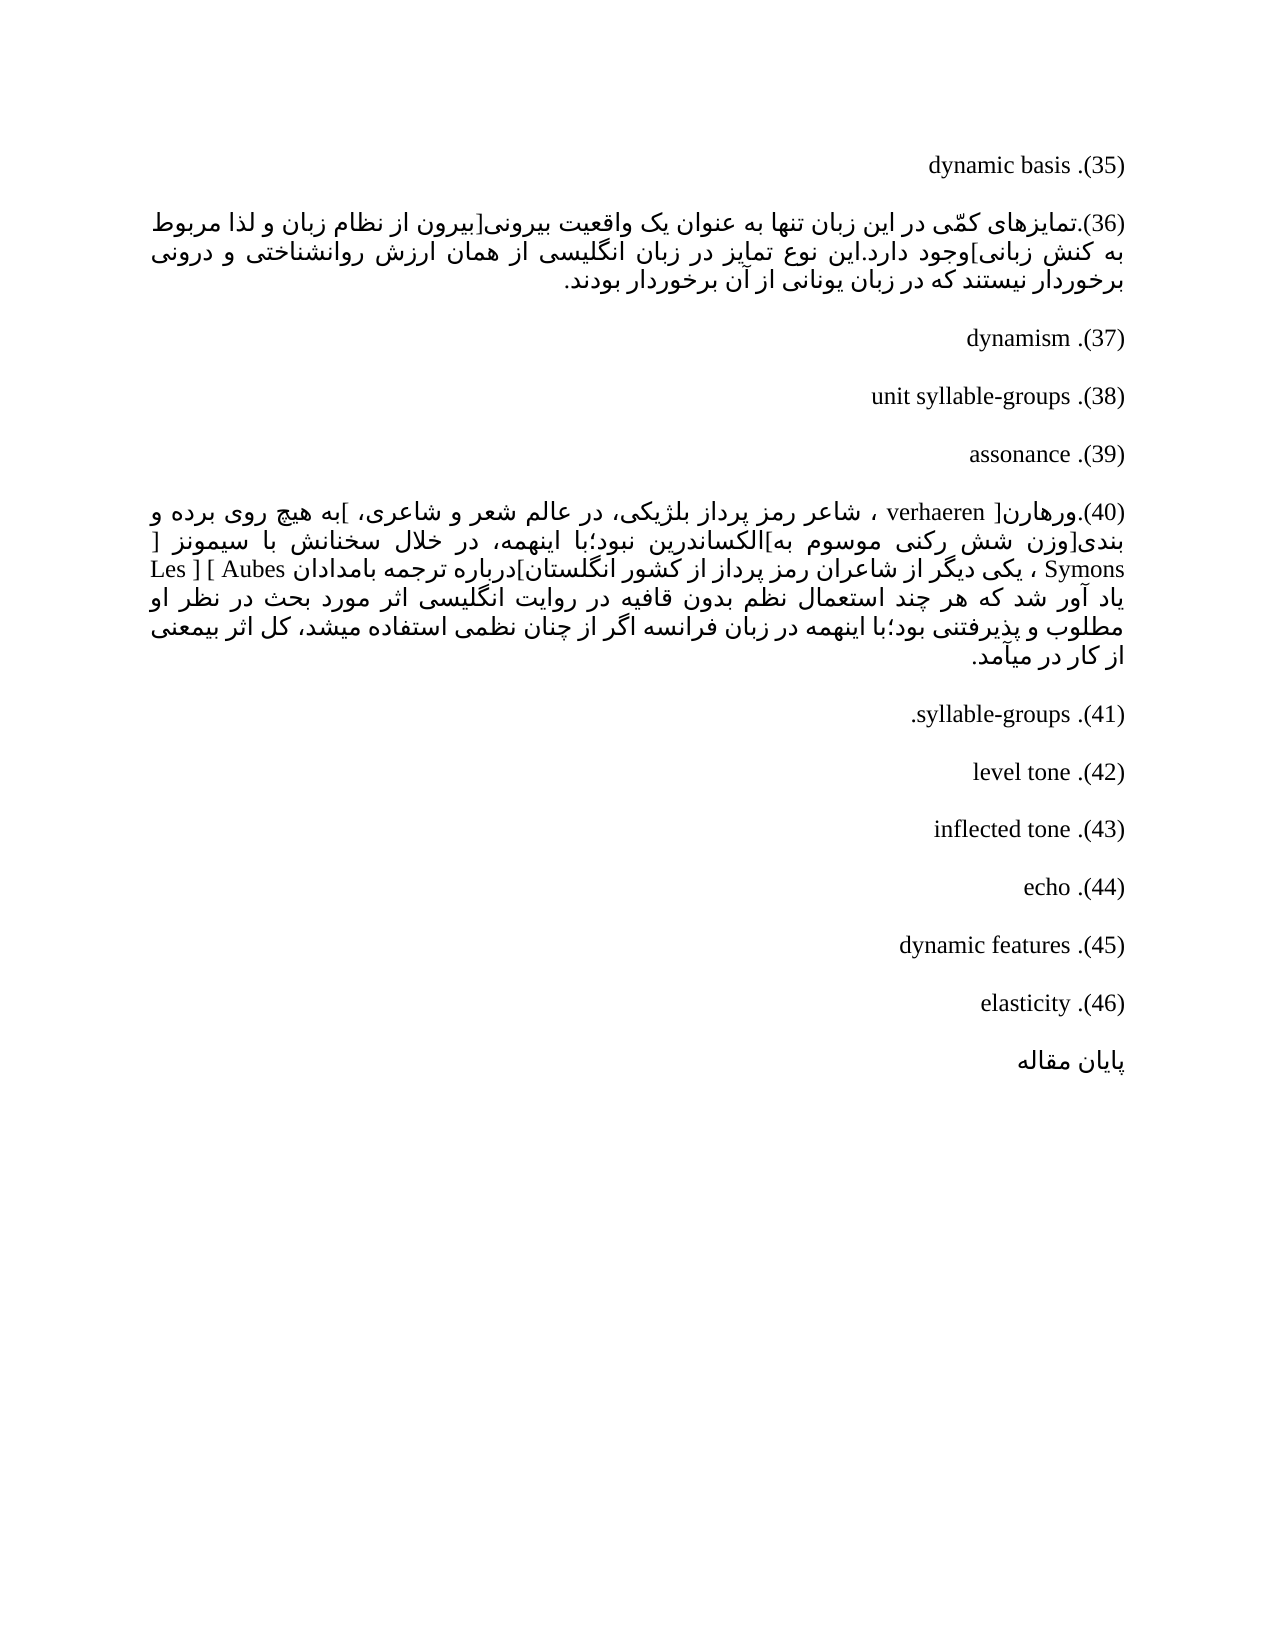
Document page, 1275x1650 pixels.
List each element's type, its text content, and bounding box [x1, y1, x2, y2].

text (43). inflected tone [150, 814, 1125, 843]
text (40).ورهارن‏[ verhaeren ، شاعر رمز پرداز بلژیکی، در عالم شعر و شاعری، ]به هیچ روی برده و بندی‏[وزن شش رکنی موسوم به‏]الکساندرین نبود؛با اینهمه، در خلال سخنانش با سیمونز [ Symons ، یکی دیگر از شاعران رمز پرداز از کشور انگلستان‏]درباره ترجمه بامدادان‏ Les ] [ Aubes یاد آور شد که هر چند استعمال نظم بدون قافیه در روایت انگلیسی اثر مورد بحث در نظر او مطلوب و پذیرفتنی بود؛با اینهمه در زبان فرانسه اگر از چنان نظمی استفاده می‏شد، کل اثر بی‏معنی از کار در می‏آمد. [150, 497, 1125, 669]
text (44). echo [150, 872, 1125, 901]
text (39). assonance [150, 439, 1125, 468]
text (37). dynamism [150, 323, 1125, 352]
text (38). unit syllable-groups [150, 381, 1125, 410]
text (35). dynamic basis [150, 150, 1125, 179]
text پایان مقاله [150, 1046, 1125, 1075]
text (45). dynamic features [150, 930, 1125, 959]
text (42). level tone [150, 757, 1125, 785]
text (36).تمایزهای کمّی در این زبان تنها به عنوان یک واقعیت بیرونی‏[بیرون از نظام زبان و لذا مربوط به کنش زبانی‏]وجود دارد.این نوع تمایز در زبان انگلیسی از همان ارزش روانشناختی و درونی برخوردار نیستند که در زبان یونانی از آن برخوردار بودند. [150, 208, 1125, 294]
text (46). elasticity [150, 988, 1125, 1017]
text (41). syllable-groups. [150, 699, 1125, 727]
